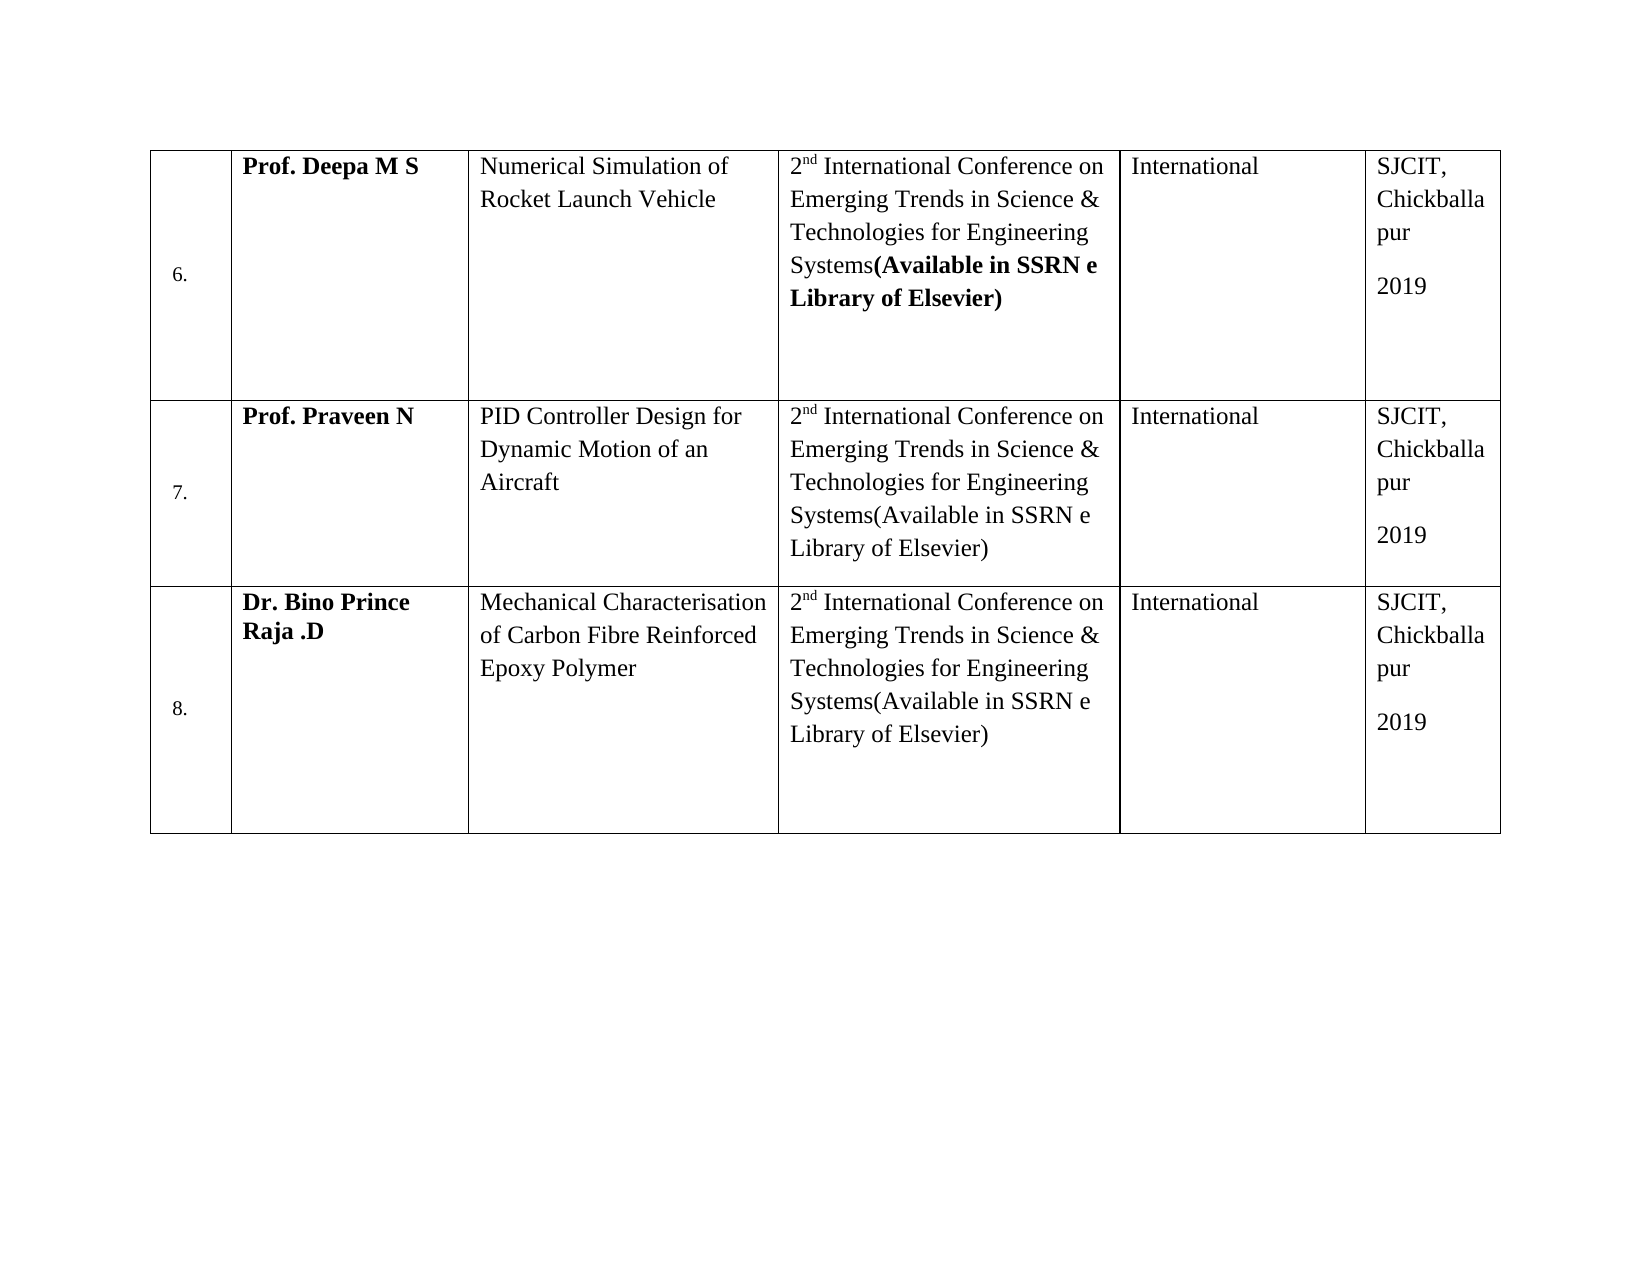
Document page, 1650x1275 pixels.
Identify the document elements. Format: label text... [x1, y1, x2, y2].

table_cell Prof. Deepa M S [232, 151, 468, 400]
table_cell [151, 587, 231, 832]
table_cell [151, 151, 231, 400]
table_cell Numerical Simulation of Rocket Launch Vehicle [469, 151, 778, 400]
table_cell 2nd International Conference on Emerging Trends in Science & Technologies for Engineering Systems(Available in SSRN e Library of Elsevier) [779, 151, 1119, 400]
table_cell PID Controller Design for Dynamic Motion of an Aircraft [469, 401, 778, 586]
table_cell SJCIT, Chickballapur 2019 [1366, 151, 1500, 400]
table_cell SJCIT, Chickballapur 2019 [1366, 401, 1500, 586]
table_cell [151, 401, 231, 586]
table_cell 2nd International Conference on Emerging Trends in Science & Technologies for Engineering Systems(Available in SSRN e Library of Elsevier) [779, 401, 1119, 586]
table_cell International [1121, 587, 1365, 832]
table_cell Mechanical Characterisation of Carbon Fibre Reinforced Epoxy Polymer [469, 587, 778, 832]
table_cell International [1121, 401, 1365, 586]
table_cell 2nd International Conference on Emerging Trends in Science & Technologies for Engineering Systems(Available in SSRN e Library of Elsevier) [779, 587, 1119, 832]
table_cell SJCIT, Chickballapur 2019 [1366, 587, 1500, 832]
table_cell International [1121, 151, 1365, 400]
table_cell Prof. Praveen N [232, 401, 468, 586]
table_cell Dr. Bino Prince Raja .D [232, 587, 468, 832]
